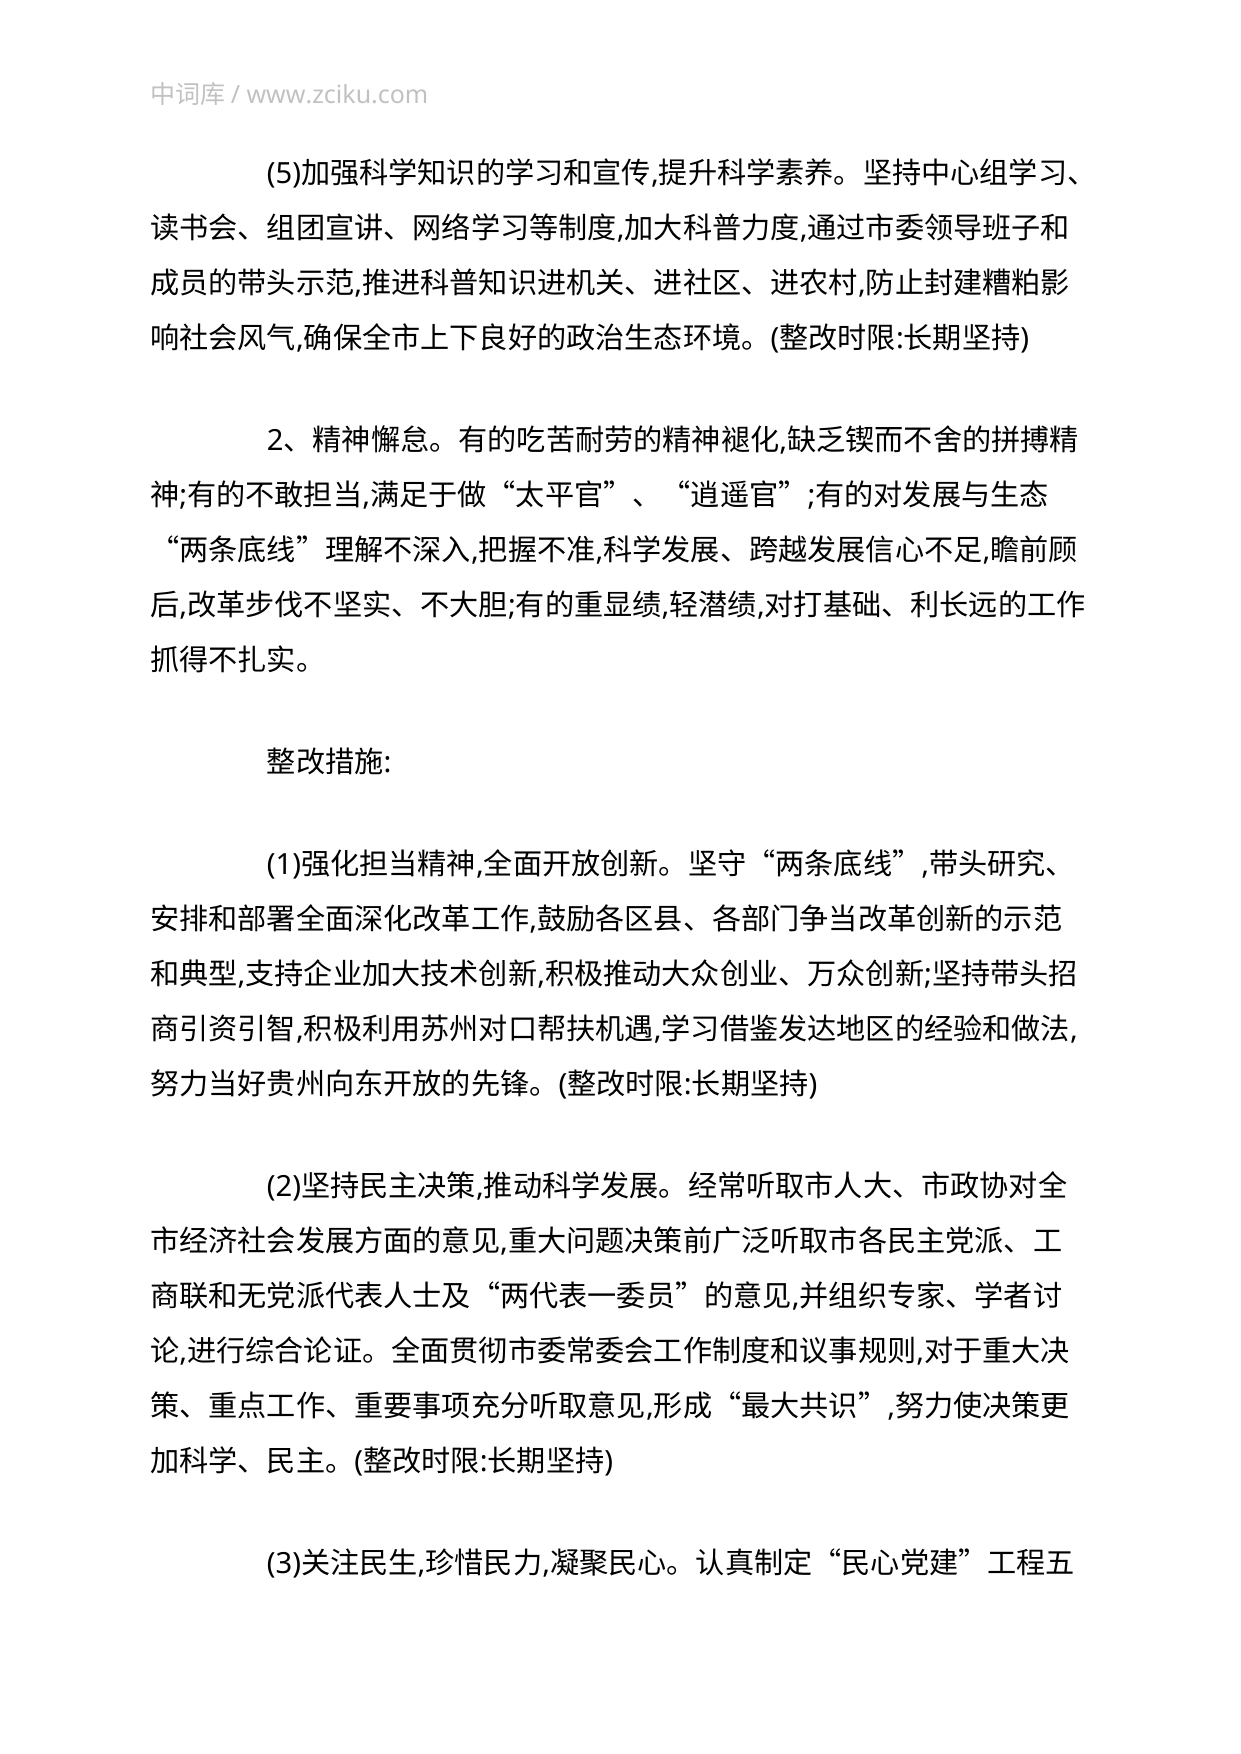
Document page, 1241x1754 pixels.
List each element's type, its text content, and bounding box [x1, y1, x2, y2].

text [150, 1540, 1090, 1582]
text (2)坚持民主决策,推动科学发展。经常听取市人大、市政协对全市经济社会发展方面的意见,重大问题决策前广泛听取市各民主党派、工商联和无党派代表人士及“两代表一委员”的意见,并组织专家、学者讨论,进行综合论证。全面贯彻市委常委会工作制度和议事规则,对于重大决策、重点工作、重要事项充分听取意见,形成“最大共识”,努力使决策更加科学、民主。(整改时限:长期坚持) [150, 1163, 1090, 1480]
text (5)加强科学知识的学习和宣传,提升科学素养。坚持中心组学习、读书会、组团宣讲、网络学习等制度,加大科普力度,通过市委领导班子和成员的带头示范,推进科普知识进机关、进社区、进农村,防止封建糟粕影响社会风气,确保全市上下良好的政治生态环境。(整改时限:长期坚持) [150, 150, 1090, 357]
text 整改措施: [150, 739, 1090, 781]
text 2、精神懈怠。有的吃苦耐劳的精神褪化,缺乏锲而不舍的拼搏精神;有的不敢担当,满足于做“太平官”、“逍遥官”;有的对发展与生态“两条底线”理解不深入,把握不准,科学发展、跨越发展信心不足,瞻前顾后,改革步伐不坚实、不大胆;有的重显绩,轻潜绩,对打基础、利长远的工作抓得不扎实。 [150, 417, 1090, 679]
text (1)强化担当精神,全面开放创新。坚守“两条底线”,带头研究、安排和部署全面深化改革工作,鼓励各区县、各部门争当改革创新的示范和典型,支持企业加大技术创新,积极推动大众创业、万众创新;坚持带头招商引资引智,积极利用苏州对口帮扶机遇,学习借鉴发达地区的经验和做法,努力当好贵州向东开放的先锋。(整改时限:长期坚持) [150, 841, 1090, 1103]
